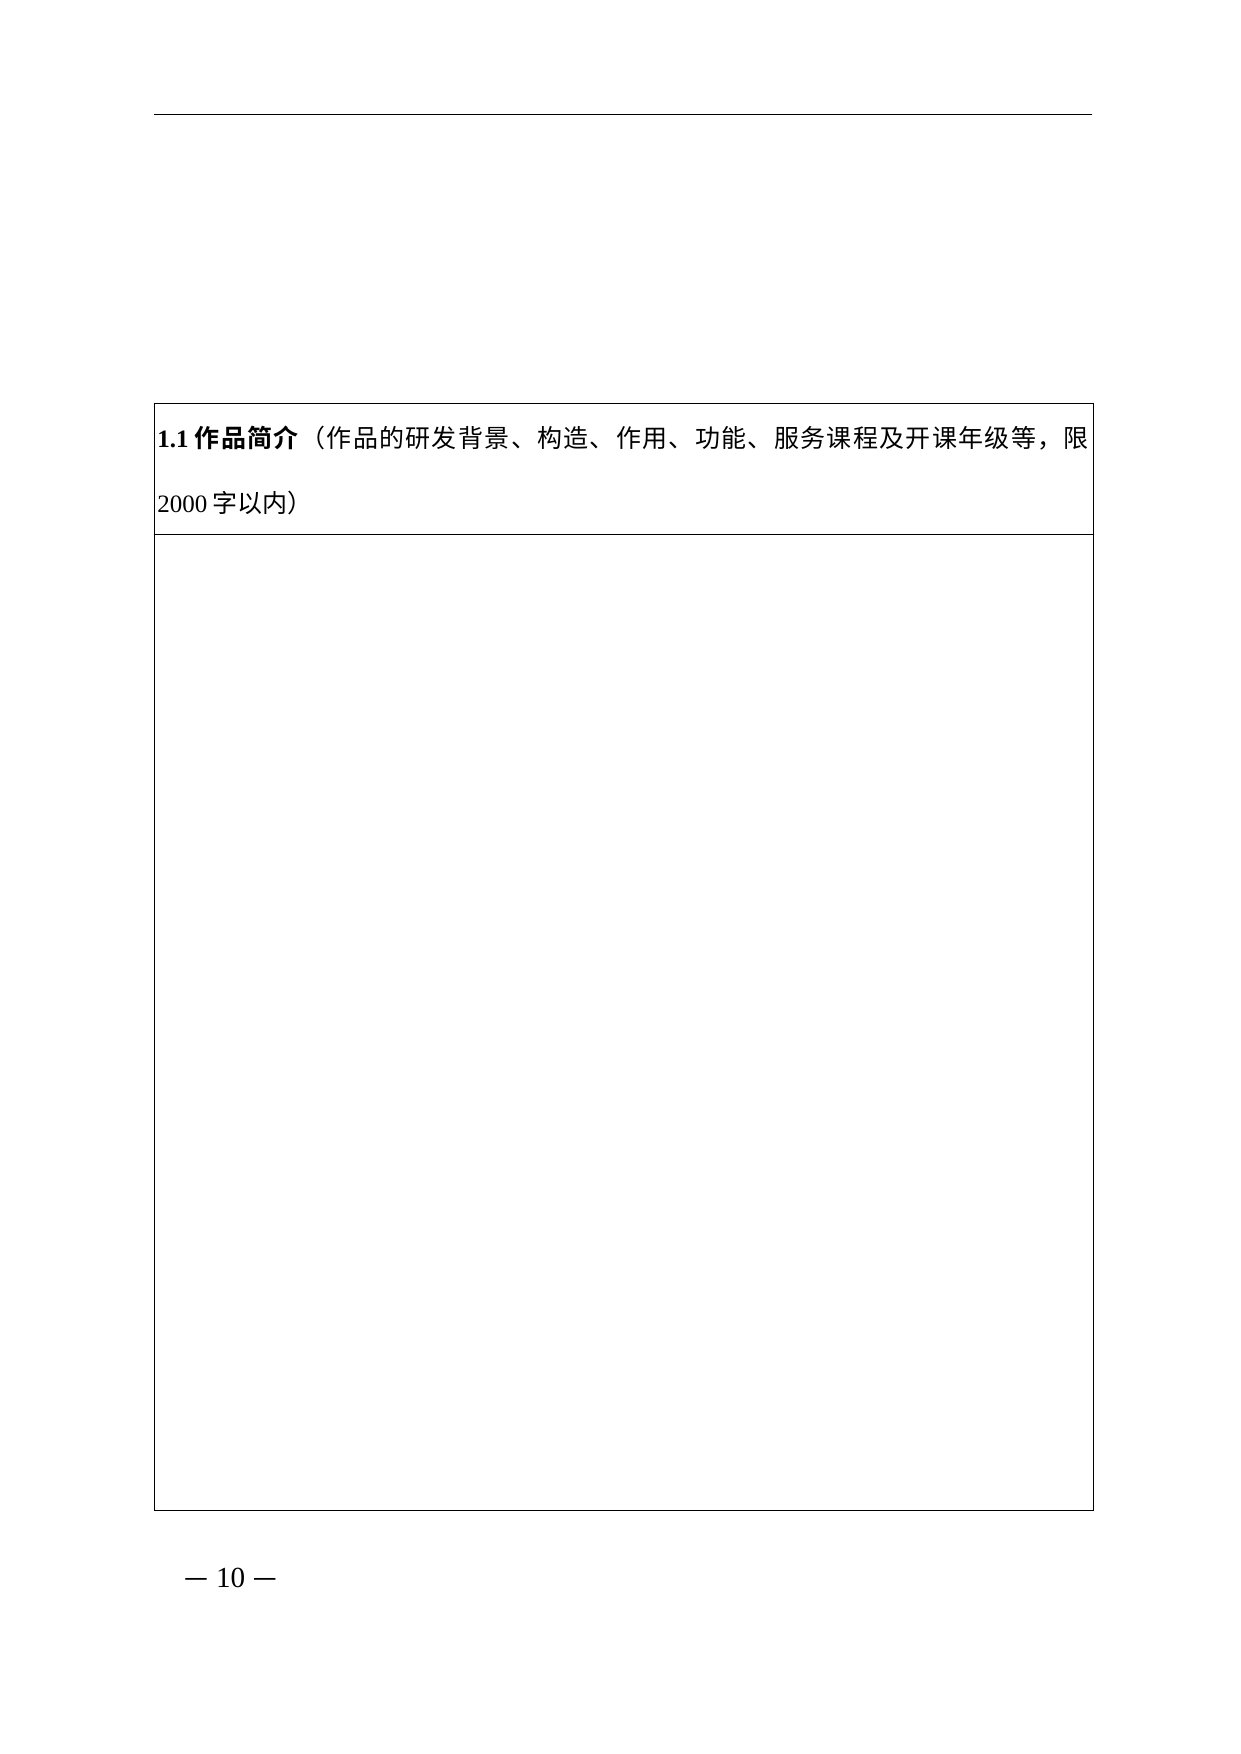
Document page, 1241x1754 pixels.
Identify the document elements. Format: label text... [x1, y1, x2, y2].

table_header 1.1作品简介（作品的研发背景、构造、作用、功能、服务课程及开课年级等，限2000字以内） [155, 404, 1093, 534]
table_cell [155, 535, 1093, 1510]
